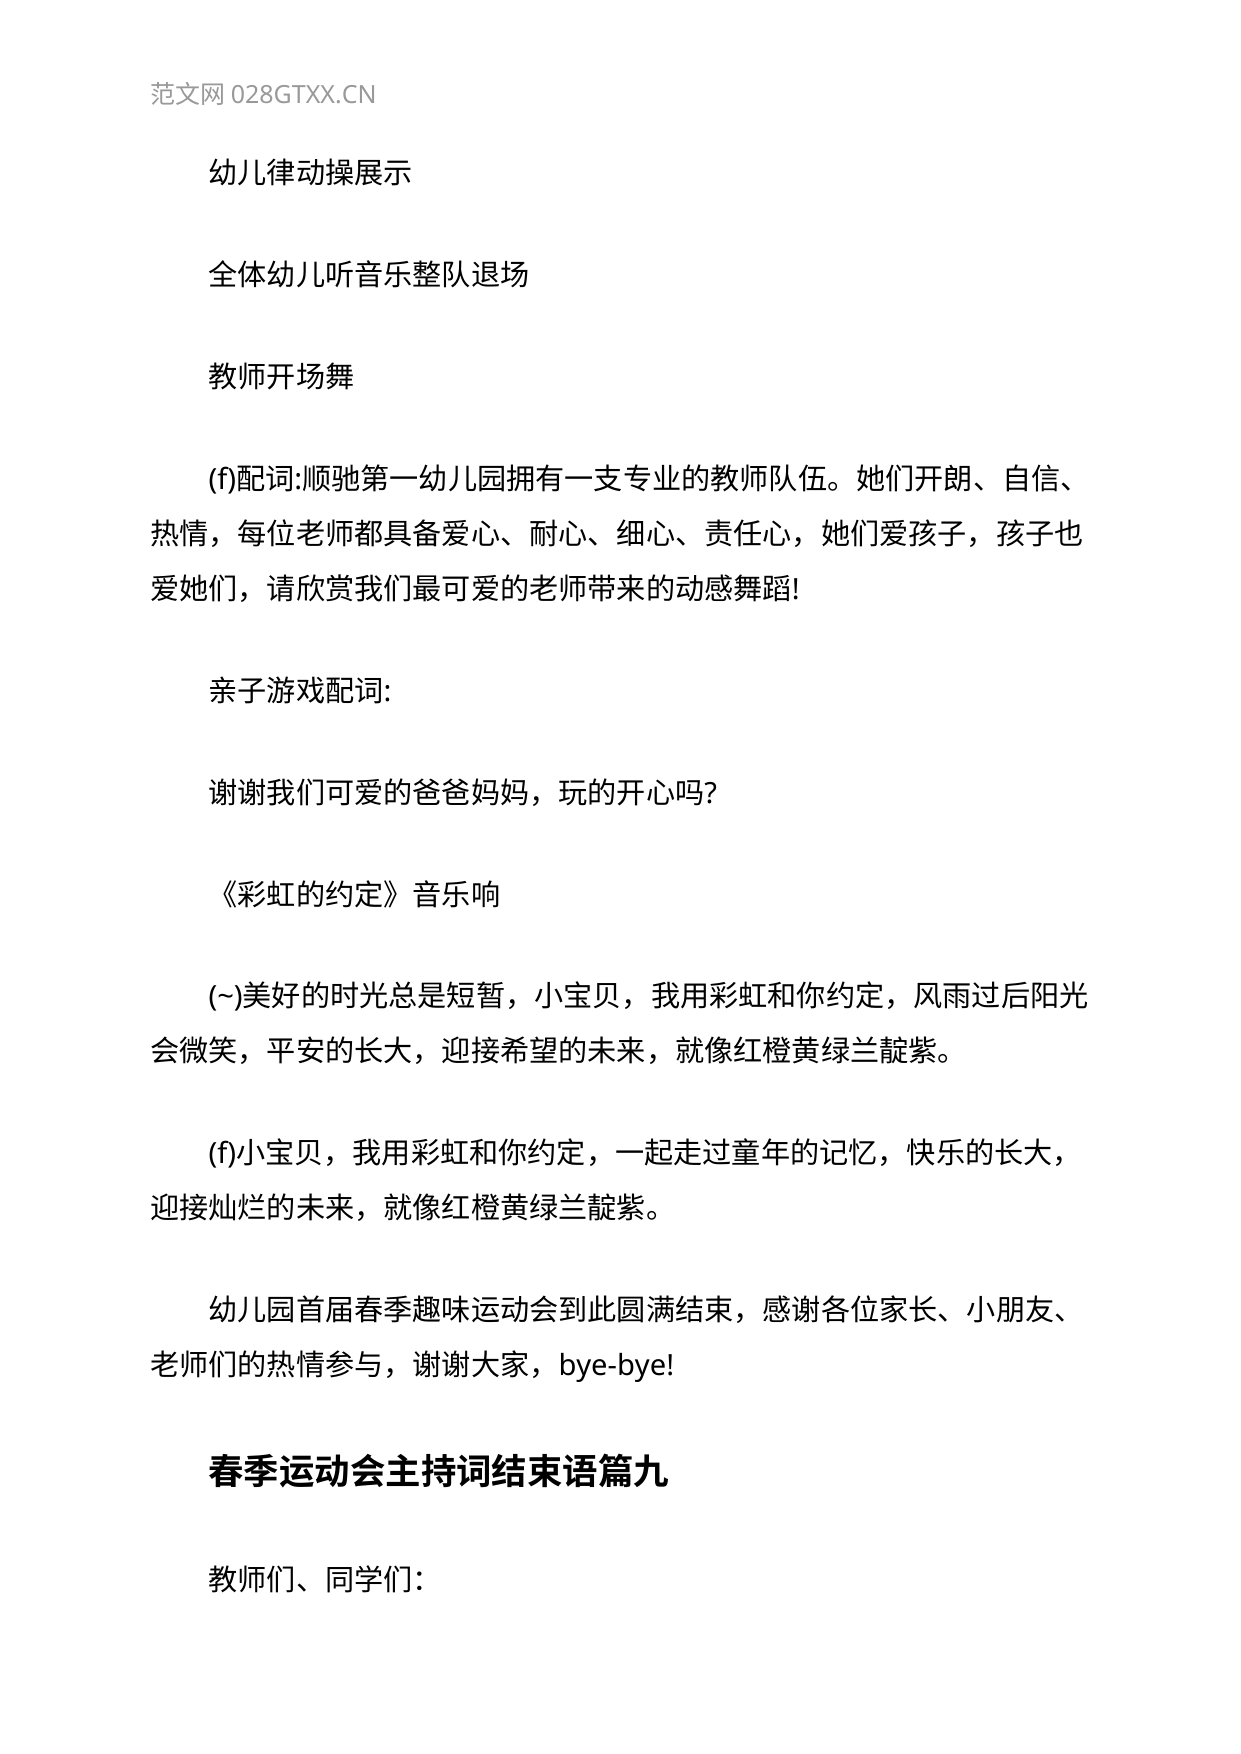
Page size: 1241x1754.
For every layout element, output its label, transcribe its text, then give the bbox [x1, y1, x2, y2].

text 教师们、同学们： [150, 1557, 1090, 1599]
text (f)小宝贝，我用彩虹和你约定，一起走过童年的记忆，快乐的长大，迎接灿烂的未来，就像红橙黄绿兰靛紫。 [150, 1130, 1090, 1227]
text 全体幼儿听音乐整队退场 [150, 252, 1090, 294]
text (f)配词:顺驰第一幼儿园拥有一支专业的教师队伍。她们开朗、自信、热情，每位老师都具备爱心、耐心、细心、责任心，她们爱孩子，孩子也爱她们，请欣赏我们最可爱的老师带来的动感舞蹈! [150, 455, 1090, 608]
text 谢谢我们可爱的爸爸妈妈，玩的开心吗? [150, 769, 1090, 812]
text (~)美好的时光总是短暂，小宝贝，我用彩虹和你约定，风雨过后阳光会微笑，平安的长大，迎接希望的未来，就像红橙黄绿兰靛紫。 [150, 973, 1090, 1070]
text 春季运动会主持词结束语篇九 [150, 1443, 1090, 1494]
text 幼儿律动操展示 [150, 150, 1090, 192]
text 教师开场舞 [150, 353, 1090, 396]
text 幼儿园首届春季趣味运动会到此圆满结束，感谢各位家长、小朋友、老师们的热情参与，谢谢大家，bye-bye! [150, 1286, 1090, 1384]
text 《彩虹的约定》音乐响 [150, 871, 1090, 913]
text 亲子游戏配词: [150, 667, 1090, 709]
